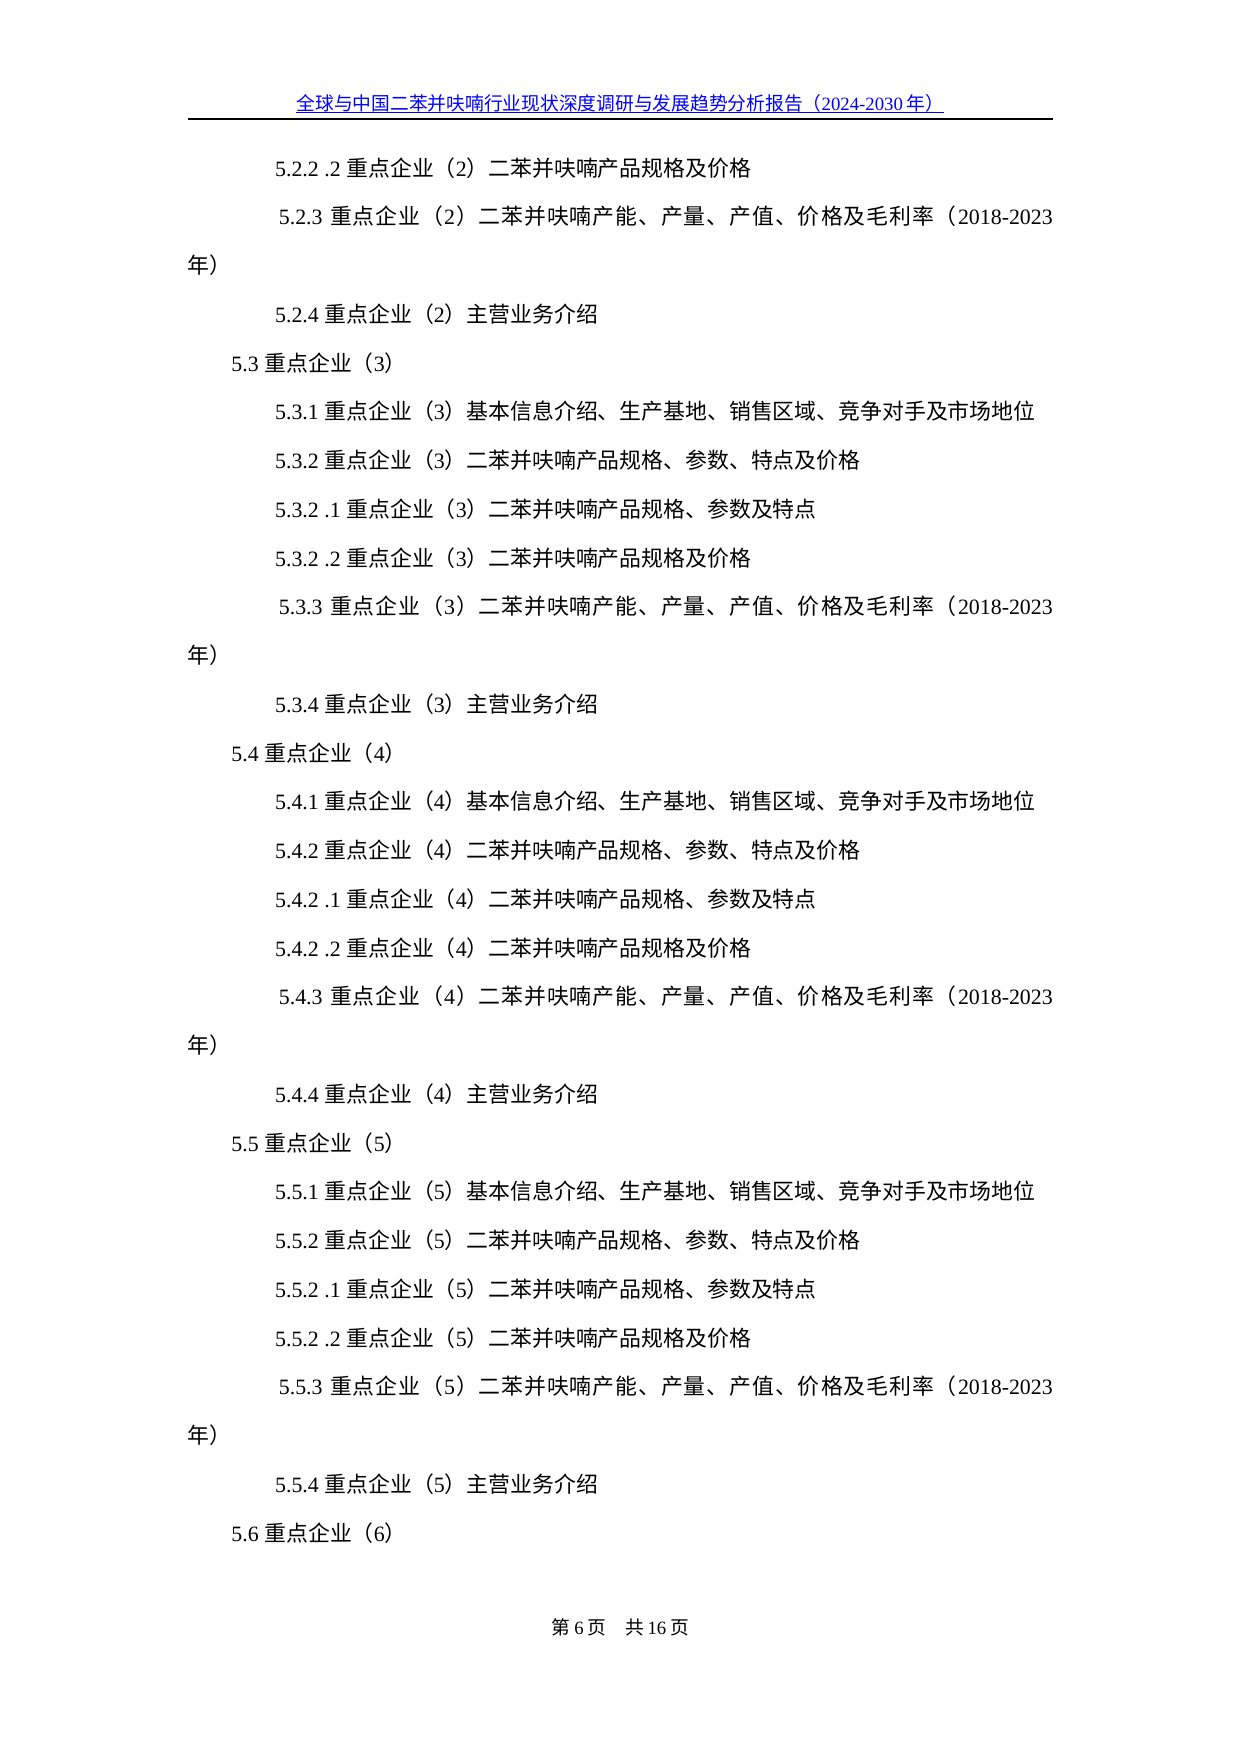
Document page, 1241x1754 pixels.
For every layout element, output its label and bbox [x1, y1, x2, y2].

text [187, 150, 1053, 1548]
